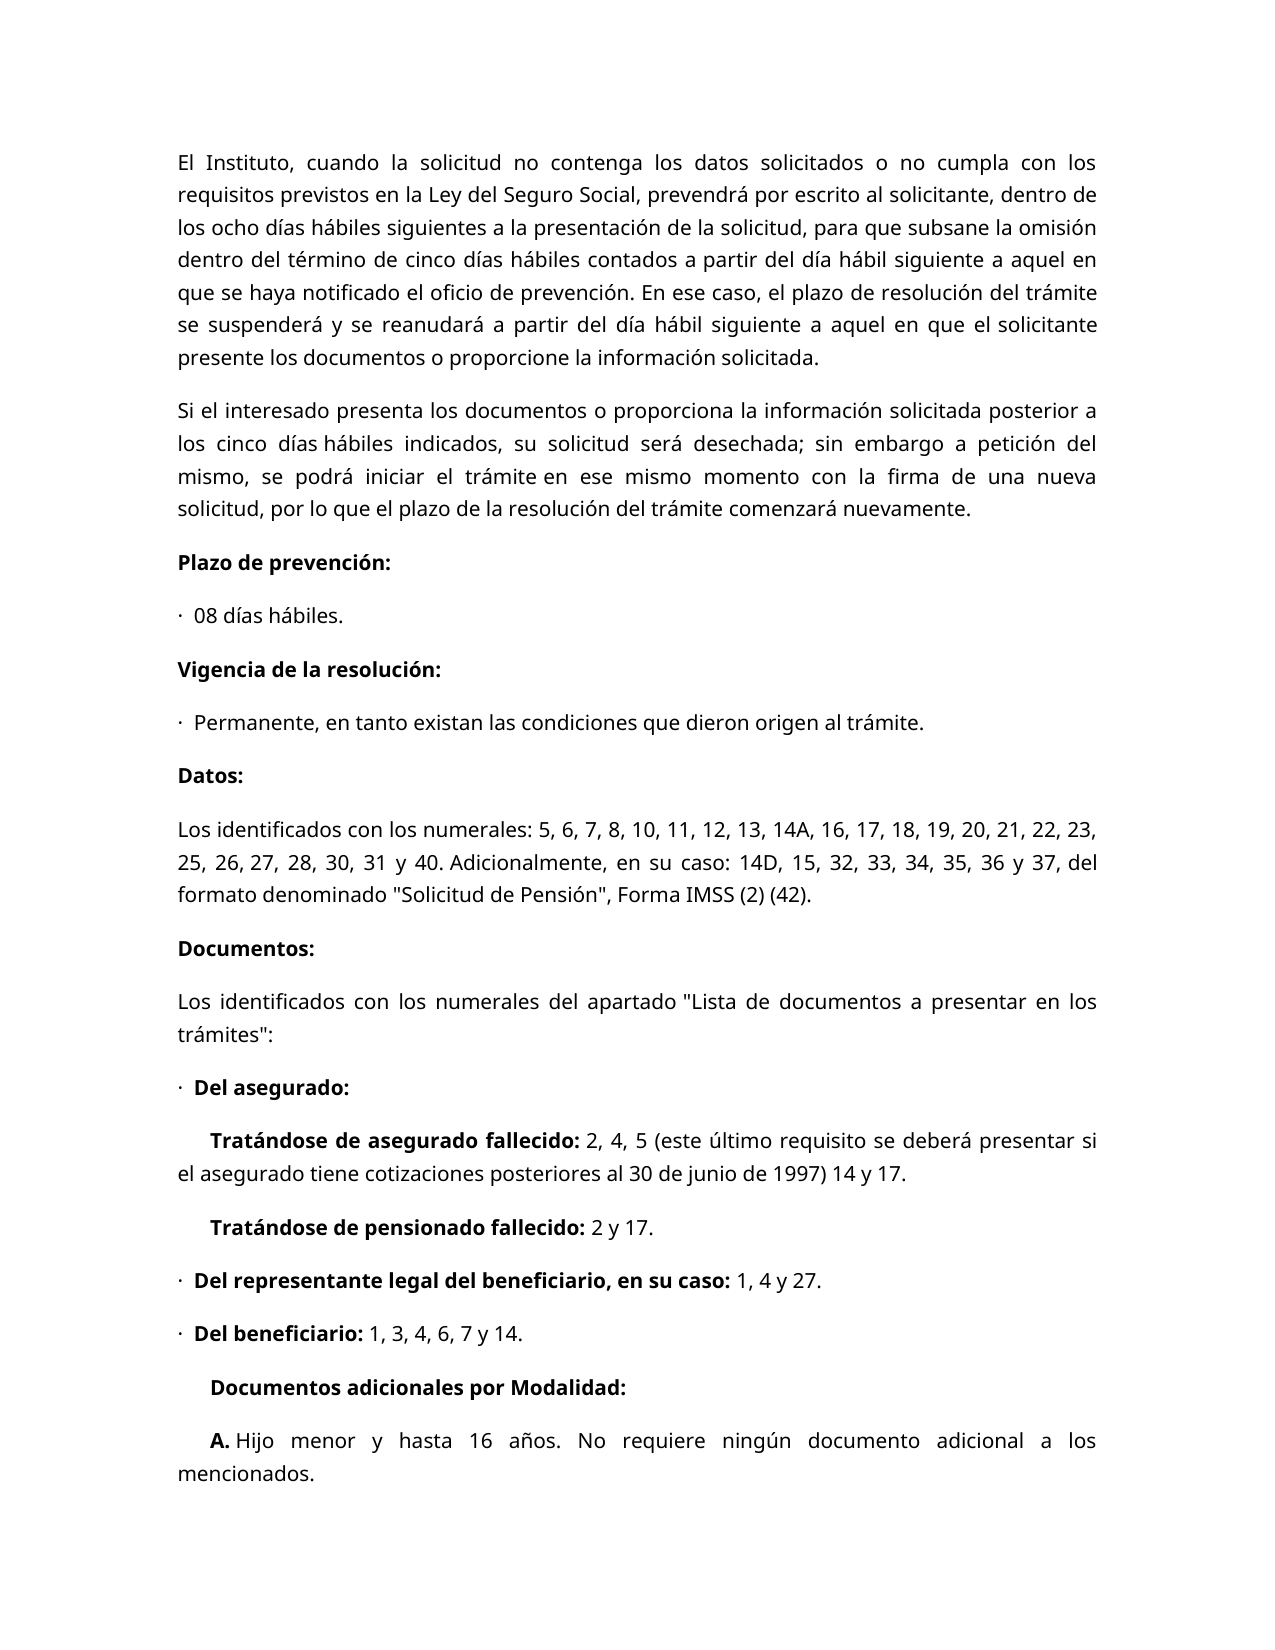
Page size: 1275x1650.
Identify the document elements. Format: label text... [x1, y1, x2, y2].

text Documentos adicionales por Modalidad: [177, 1373, 1098, 1401]
text · Del beneficiario: 1, 3, 4, 6, 7 y 14. [177, 1319, 1098, 1348]
text Datos: [177, 762, 1098, 790]
text Los identificados con los numerales del apartado "Lista de documentos a presentar en los trámites": [177, 987, 1098, 1048]
text · Del asegurado: [177, 1073, 1098, 1102]
text Los identificados con los numerales: 5, 6, 7, 8, 10, 11, 12, 13, 14A, 16, 17, 18, 19, 20, 21, 22, 23, 25, 26, 27, 28, 30, 31 y 40. Adicionalmente, en su caso: 14D, 15, 32, 33, 34, 35, 36 y 37, del formato denominado "Solicitud de Pensión", Forma IMSS (2) (42). [177, 815, 1098, 909]
text Vigencia de la resolución: [177, 655, 1098, 683]
text · Permanente, en tanto existan las condiciones que dieron origen al trámite. [177, 708, 1098, 737]
text Tratándose de pensionado fallecido: 2 y 17. [177, 1213, 1098, 1241]
text · Del representante legal del beneficiario, en su caso: 1, 4 y 27. [177, 1266, 1098, 1294]
text El Instituto, cuando la solicitud no contenga los datos solicitados o no cumpla con los requisitos previstos en la Ley del Seguro Social, prevendrá por escrito al solicitante, dentro de los ocho días hábiles siguientes a la presentación de la solicitud, para que subsane la omisión dentro del término de cinco días hábiles contados a partir del día hábil siguiente a aquel en que se haya notificado el oficio de prevención. En ese caso, el plazo de resolución del trámite se suspenderá y se reanudará a partir del día hábil siguiente a aquel en que el solicitante presente los documentos o proporcione la información solicitada. [177, 148, 1098, 372]
text Tratándose de asegurado fallecido: 2, 4, 5 (este último requisito se deberá presentar si el asegurado tiene cotizaciones posteriores al 30 de junio de 1997) 14 y 17. [177, 1127, 1098, 1188]
text Si el interesado presenta los documentos o proporciona la información solicitada posterior a los cinco días hábiles indicados, su solicitud será desechada; sin embargo a petición del mismo, se podrá iniciar el trámite en ese mismo momento con la firma de una nueva solicitud, por lo que el plazo de la resolución del trámite comenzará nuevamente. [177, 397, 1098, 523]
text Plazo de prevención: [177, 548, 1098, 576]
text · 08 días hábiles. [177, 601, 1098, 630]
text A. Hijo menor y hasta 16 años. No requiere ningún documento adicional a los mencionados. [177, 1426, 1098, 1487]
text Documentos: [177, 934, 1098, 962]
